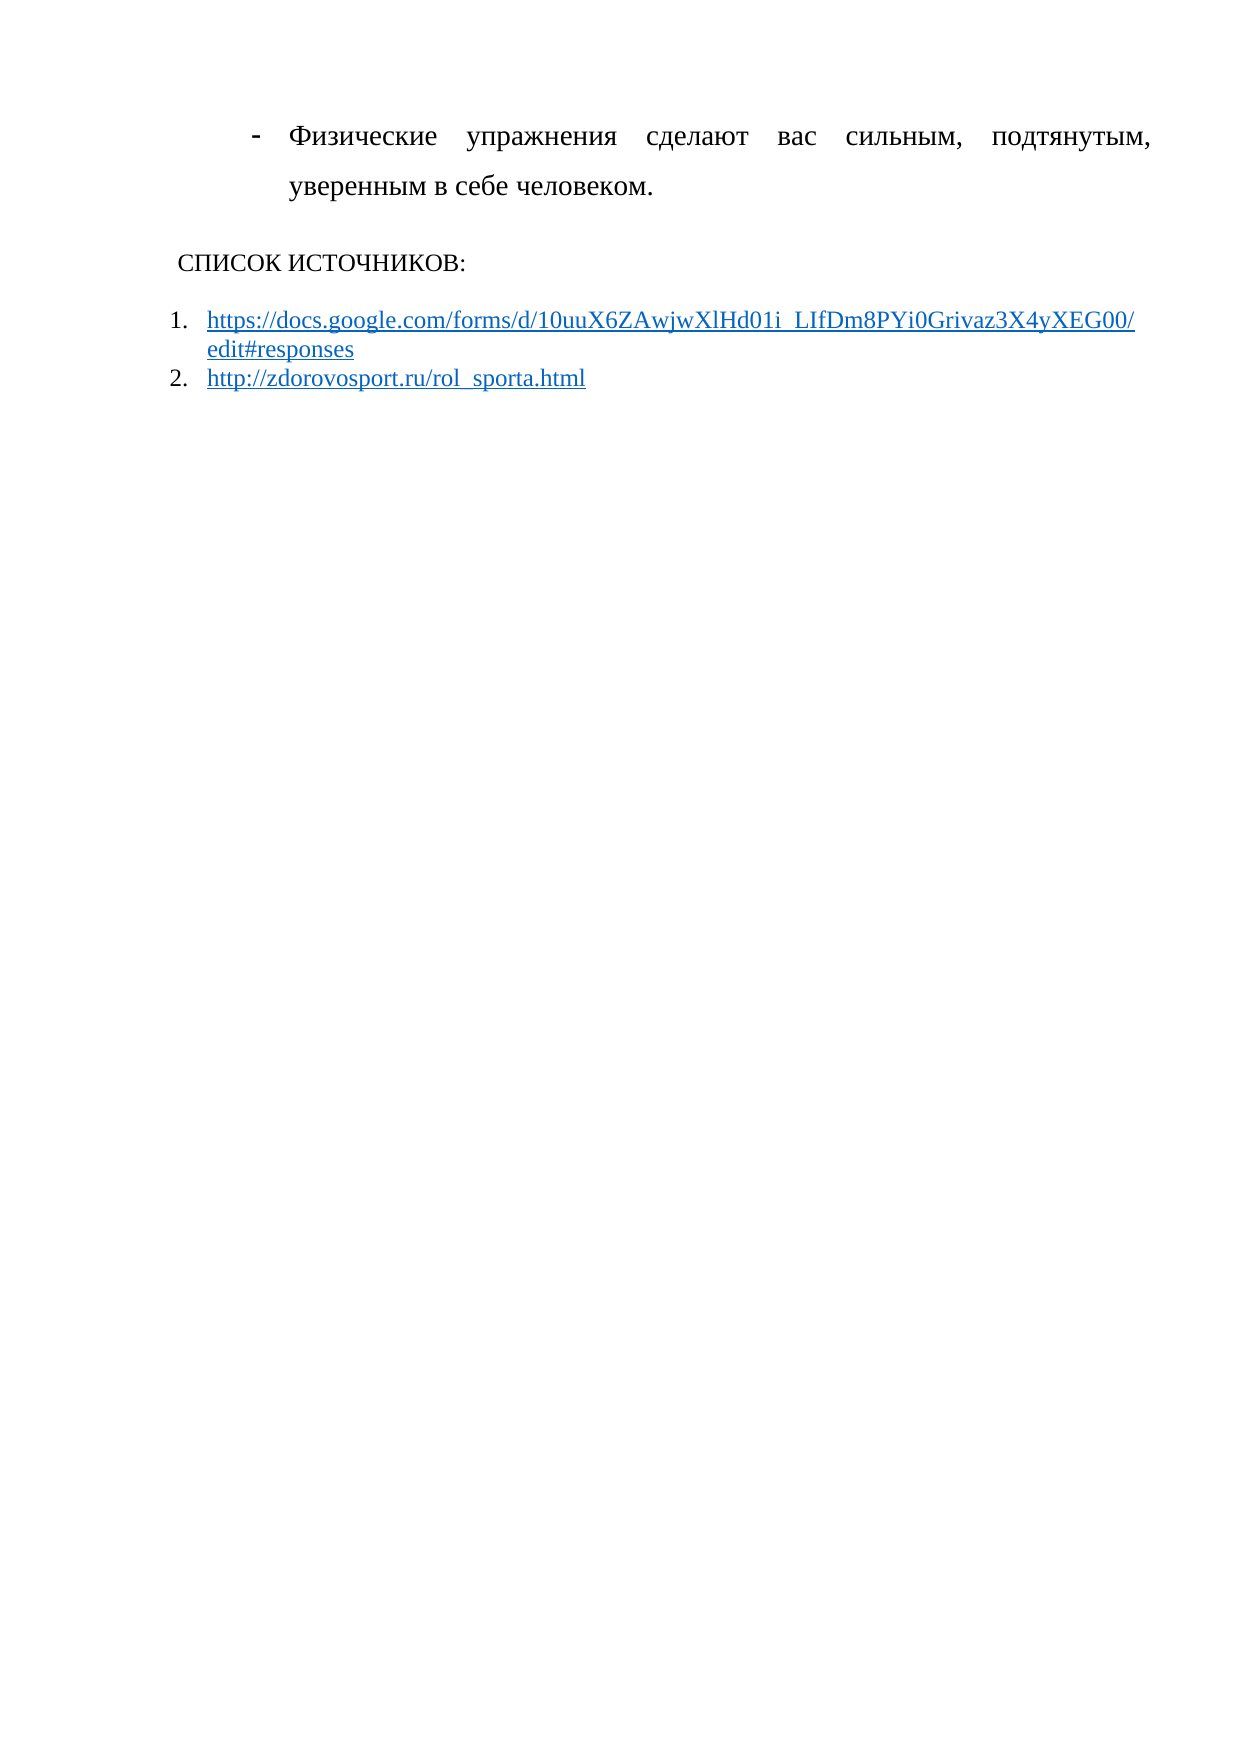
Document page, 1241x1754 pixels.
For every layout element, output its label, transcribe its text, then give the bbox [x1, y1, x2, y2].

list http://zdorovosport.ru/rol_sporta.html [169, 363, 1152, 391]
text СПИСОК ИСТОЧНИКОВ: [177, 248, 1152, 276]
list https://docs.google.com/forms/d/10uuX6ZAwjwXlHd01i_LIfDm8PYi0Grivaz3X4yXEG00/edit#responses [169, 305, 1152, 363]
list Физические упражнения сделают вас сильным, подтянутым, уверенным в себе человеком. [251, 118, 1152, 202]
